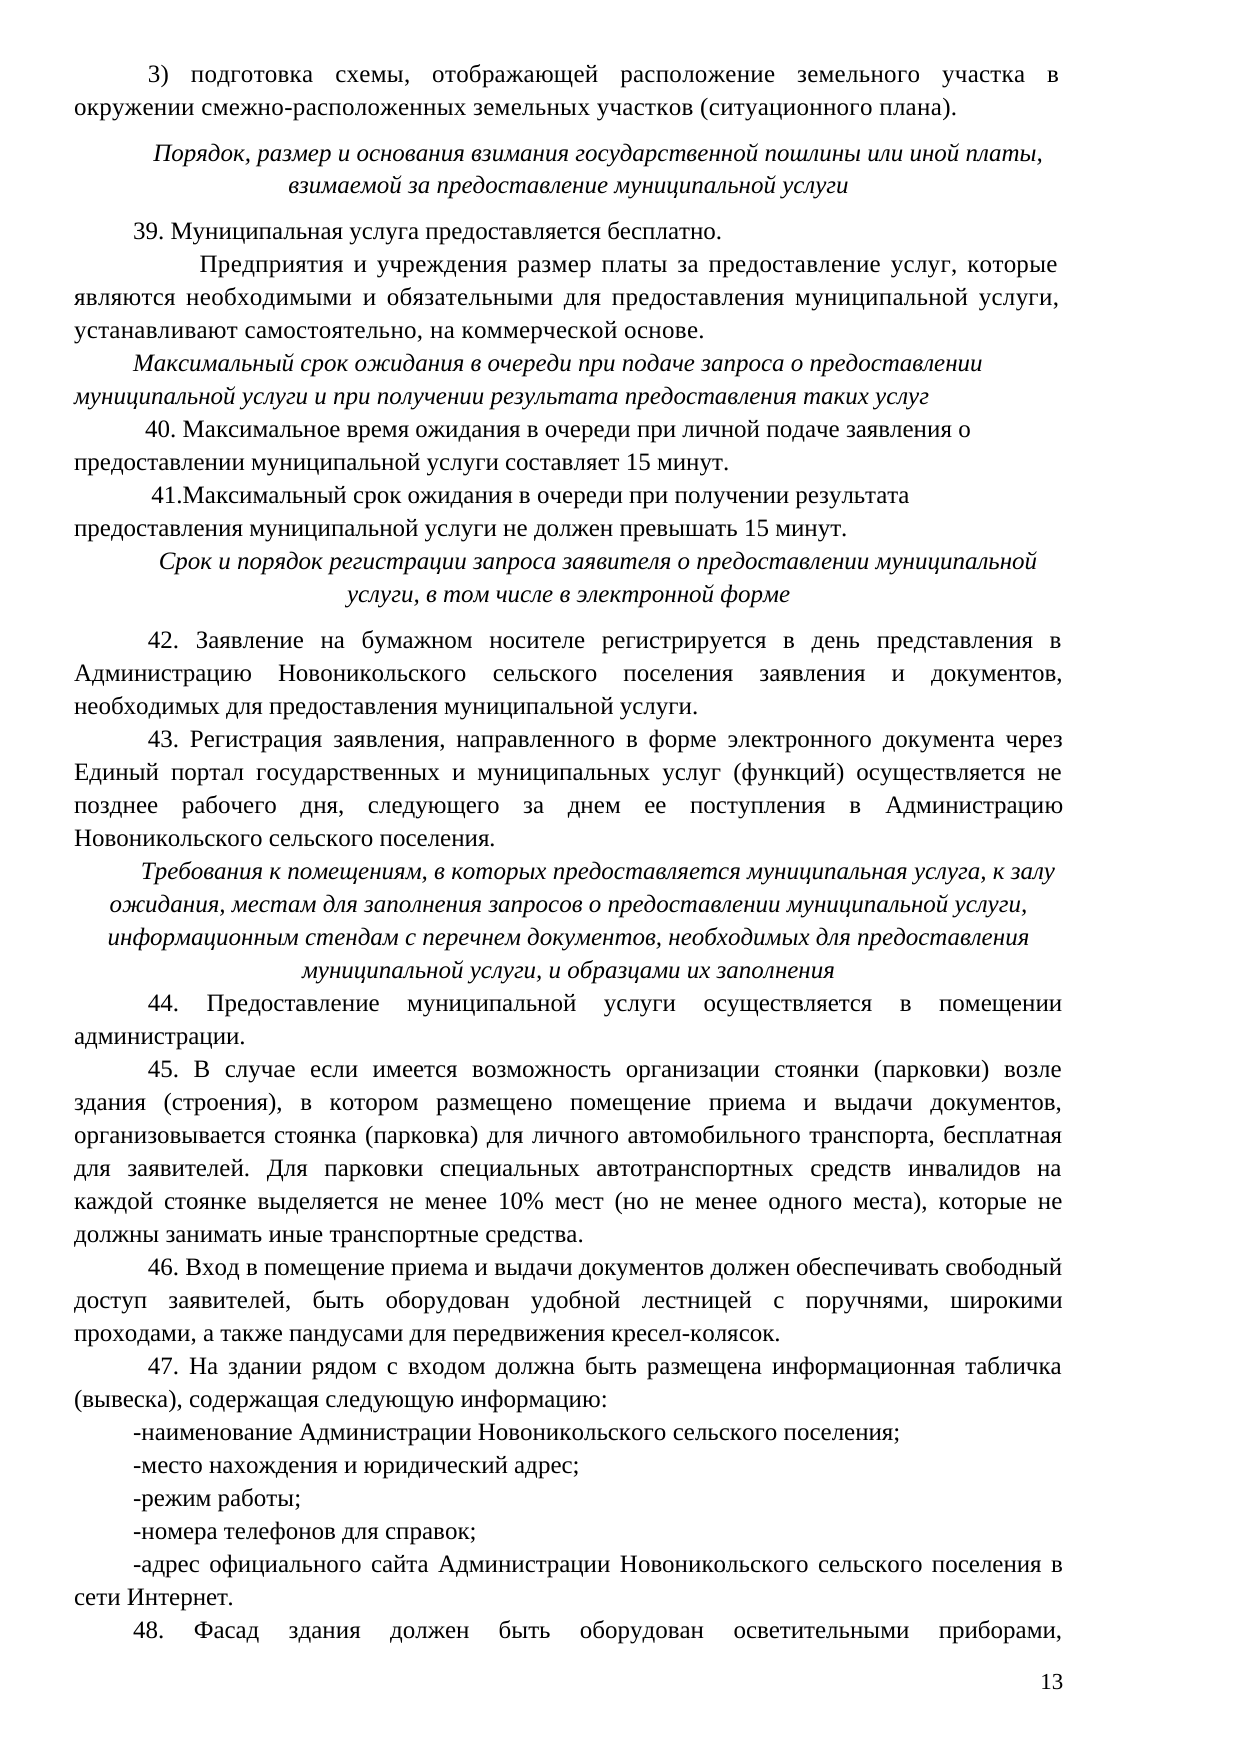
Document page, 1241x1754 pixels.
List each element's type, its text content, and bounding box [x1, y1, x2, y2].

text 39. Муниципальная услуга предоставляется бесплатно. [133, 216, 1063, 245]
text 44. Предоставление муниципальной услуги осуществляется в помещении администрации. [74, 988, 1063, 1050]
text 41.Максимальный срок ожидания в очереди при получении результата предоставления муниципальной услуги не должен превышать 15 минут. [74, 480, 1063, 542]
text -место нахождения и юридический адрес; [74, 1450, 1063, 1479]
text -адрес официального сайта Администрации Новоникольского сельского поселения в сети Интернет. [74, 1549, 1063, 1611]
text Требования к помещениям, в которых предоставляется муниципальная услуга, к залу ожидания, местам для заполнения запросов о предоставлении муниципальной услуги, информационным стендам с перечнем документов, необходимых для предоставления муниципальной услуги, и образцами их заполнения [74, 856, 1063, 984]
text -номера телефонов для справок; [74, 1516, 1063, 1545]
text 40. Максимальное время ожидания в очереди при личной подаче заявления о предоставлении муниципальной услуги составляет 15 минут. [74, 414, 1063, 476]
text 3) подготовка схемы, отображающей расположение земельного участка в окружении смежно-расположенных земельных участков (ситуационного плана). [74, 59, 1061, 121]
text -режим работы; [74, 1483, 1063, 1512]
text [74, 1616, 1063, 1644]
text Срок и порядок регистрации запроса заявителя о предоставлении муниципальной услуги, в том числе в электронной форме [74, 546, 1063, 608]
text 47. На здании рядом с входом должна быть размещена информационная табличка (вывеска), содержащая следующую информацию: [74, 1351, 1063, 1413]
text -наименование Администрации Новоникольского сельского поселения; [74, 1417, 1063, 1446]
text 46. Вход в помещение приема и выдачи документов должен обеспечивать свободный доступ заявителей, быть оборудован удобной лестницей с поручнями, широкими проходами, а также пандусами для передвижения кресел-колясок. [74, 1252, 1063, 1347]
text 42. Заявление на бумажном носителе регистрируется в день представления в Администрацию Новоникольского сельского поселения заявления и документов, необходимых для предоставления муниципальной услуги. [74, 625, 1063, 720]
text Максимальный срок ожидания в очереди при подаче запроса о предоставлении муниципальной услуги и при получении результата предоставления таких услуг [74, 348, 1063, 410]
text Предприятия и учреждения размер платы за предоставление услуг, которые являются необходимыми и обязательными для предоставления муниципальной услуги, устанавливают самостоятельно, на коммерческой основе. [74, 249, 1061, 344]
text 45. В случае если имеется возможность организации стоянки (парковки) возле здания (строения), в котором размещено помещение приема и выдачи документов, организовывается стоянка (парковка) для личного автомобильного транспорта, бесплатная для заявителей. Для парковки специальных автотранспортных средств инвалидов на каждой стоянке выделяется не менее 10% мест (но не менее одного места), которые не должны занимать иные транспортные средства. [74, 1054, 1063, 1248]
text 43. Регистрация заявления, направленного в форме электронного документа через Единый портал государственных и муниципальных услуг (функций) осуществляется не позднее рабочего дня, следующего за днем ее поступления в Администрацию Новоникольского сельского поселения. [74, 724, 1063, 852]
text Порядок, размер и основания взимания государственной пошлины или иной платы, взимаемой за предоставление муниципальной услуги [74, 138, 1063, 199]
